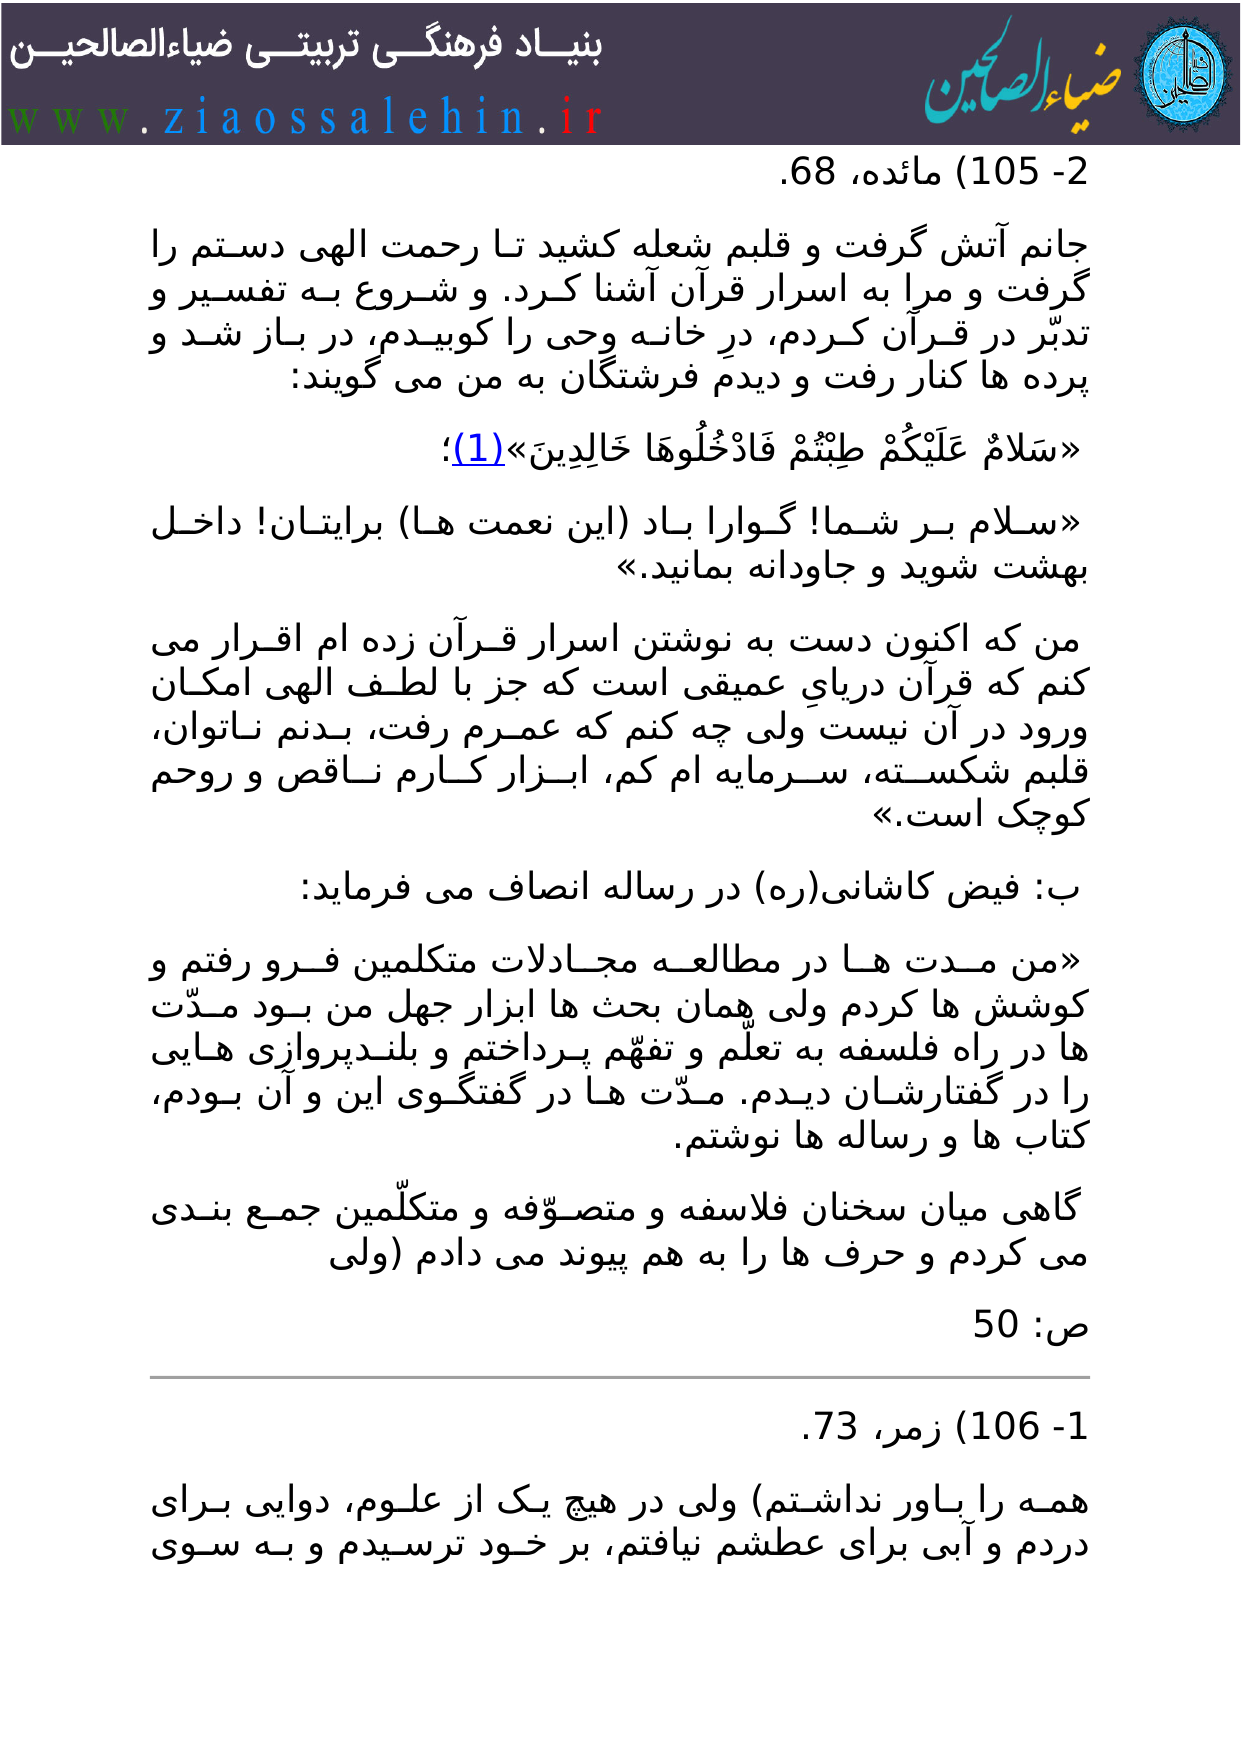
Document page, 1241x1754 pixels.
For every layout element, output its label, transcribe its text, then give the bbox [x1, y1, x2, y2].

text من که اکنون دست به نوشتن اسرار قرآن زده ام اقرار می کنم که قرآن دریایِ عمیقی است که جز با لطف الهی امکان ورود در آن نیست ولی چه کنم که عمرم رفت، بدنم ناتوان، قلبم شکسته، سرمایه ام کم، ابزار کارم ناقص و روحم کوچک است.» [150, 617, 1090, 836]
text «سَلامٌ عَلَیْکُمْ طِبْتُمْ فَادْخُلُوهَا خَالِدِینَ»(1)؛ [150, 427, 1090, 471]
picture [1, 3, 1241, 145]
text «سلام بر شما! گوارا باد (این نعمت ها) برایتان! داخل بهشت شوید و جاودانه بمانید.» [150, 500, 1090, 588]
text جانم آتش گرفت و قلبم شعله کشید تا رحمت الهی دستم را گرفت و مرا به اسرار قرآن آشنا کرد. و شروع به تفسیر و تدبّر در قرآن کردم، درِ خانه وحی را کوبیدم، در باز شد و پرده ها کنار رفت و دیدم فرشتگان به من می گویند: [150, 223, 1090, 397]
text ب: فیض کاشانی(ره) در رساله انصاف می فرماید: [150, 865, 1090, 909]
text ص: 50 [150, 1303, 1090, 1347]
text گاهی میان سخنان فلاسفه و متصوّفه و متکلّمین جمع بندی می کردم و حرف ها را به هم پیوند می دادم (ولی [150, 1186, 1090, 1274]
text «من مدت ها در مطالعه مجادلات متکلمین فرو رفتم و کوشش ها کردم ولی همان بحث ها ابزار جهل من بود مدّت ها در راه فلسفه به تعلّم و تفهّم پرداختم و بلندپروازی هایی را در گفتارشان دیدم. مدّت ها در گفتگوی این و آن بودم، کتاب ها و رساله ها نوشتم. [150, 938, 1090, 1157]
text 2- 105) مائده، 68. [150, 150, 1090, 194]
text 1- 106) زمر، 73. [150, 1404, 1090, 1448]
